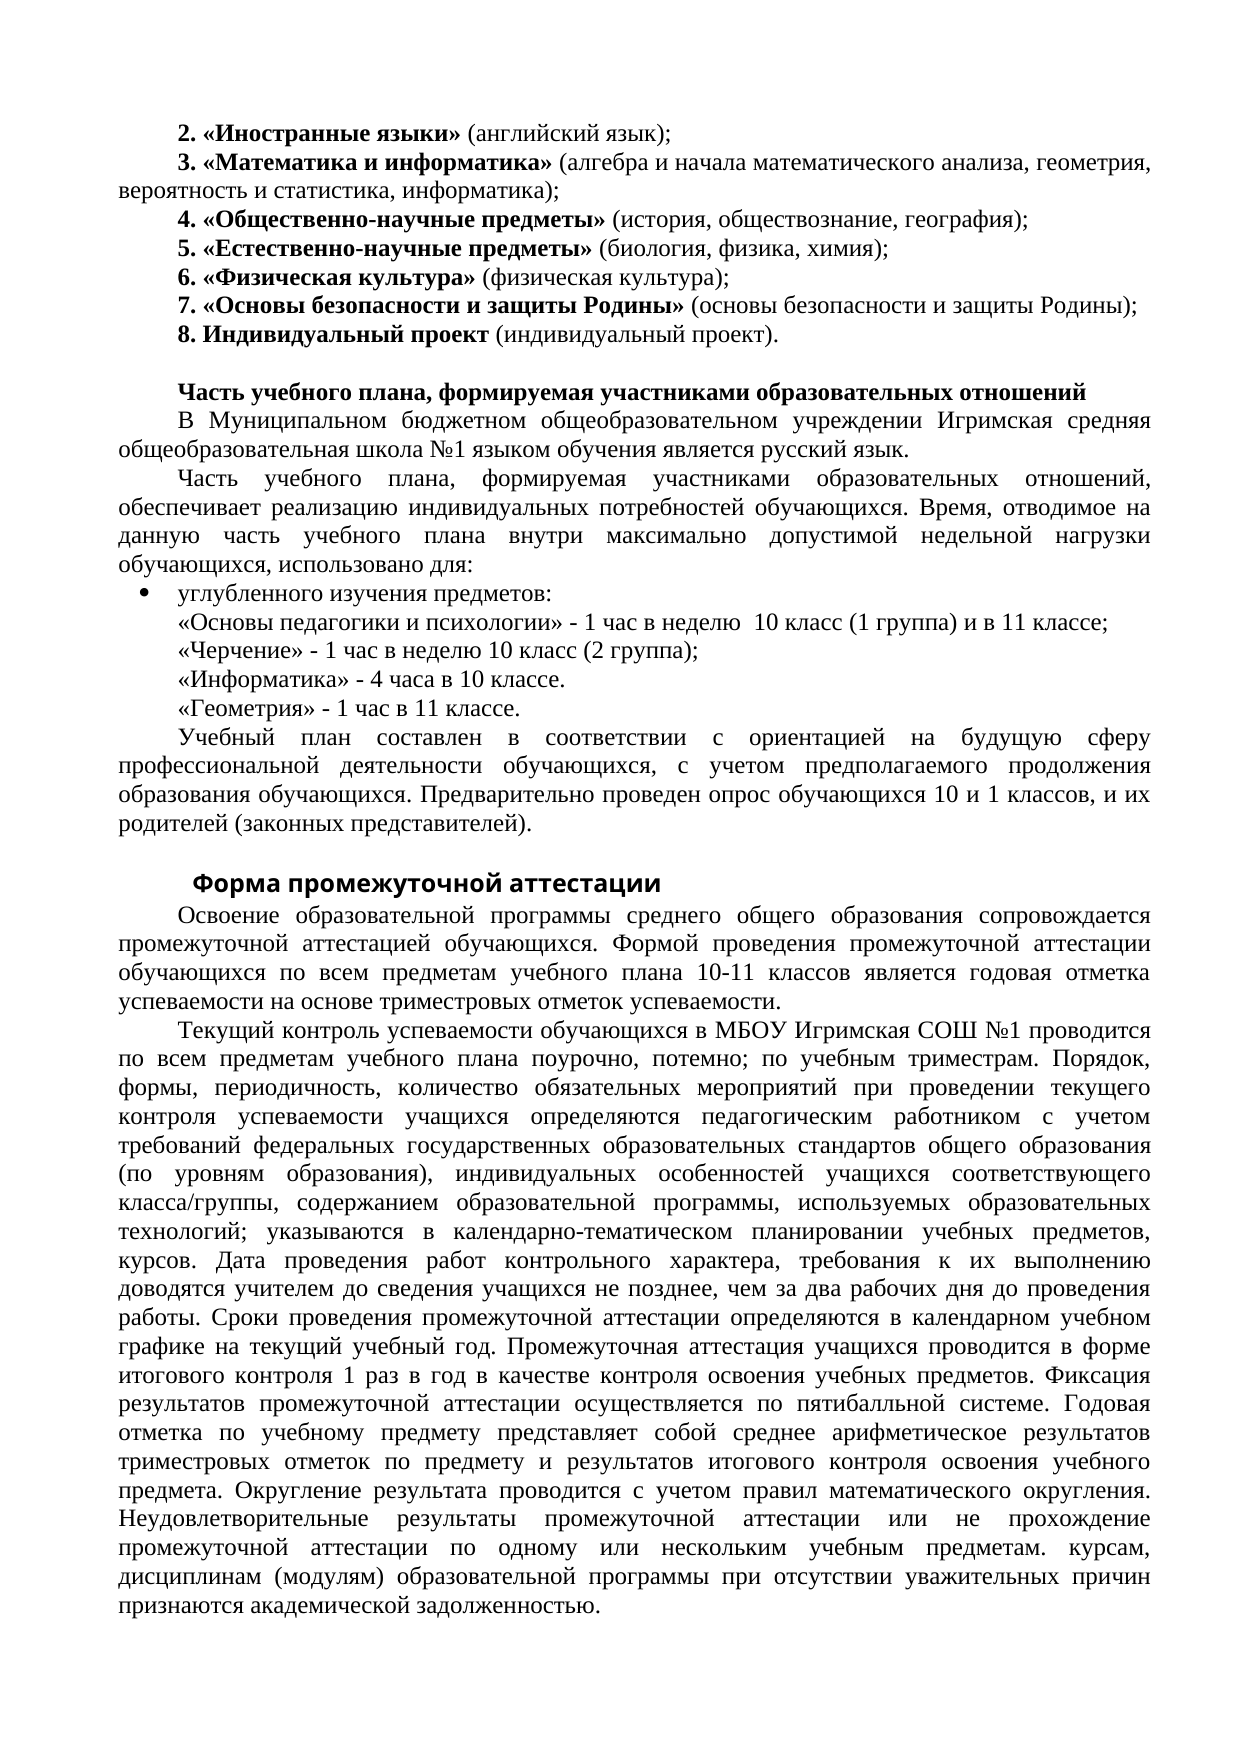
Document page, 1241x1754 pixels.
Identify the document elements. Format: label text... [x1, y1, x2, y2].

text В Муниципальном бюджетном общеобразовательном учреждении Игримская средняя общеобразовательная школа №1 языком обучения является русский язык. [118, 406, 1152, 463]
text Часть учебного плана, формируемая участниками образовательных отношений, обеспечивает реализацию индивидуальных потребностей обучающихся. Время, отводимое на данную часть учебного плана внутри максимально допустимой недельной нагрузки обучающихся, использовано для: [118, 463, 1152, 578]
text Часть учебного плана, формируемая участниками образовательных отношений [118, 377, 1152, 406]
text Освоение образовательной программы среднего общего образования сопровождается промежуточной аттестацией обучающихся. Формой проведения промежуточной аттестации обучающихся по всем предметам учебного плана 10-11 классов является годовая отметка успеваемости на основе триместровых отметок успеваемости. [118, 900, 1152, 1015]
text Форма промежуточной аттестации [118, 866, 1152, 900]
text 8. Индивидуальный проект (индивидуальный проект). [118, 319, 1152, 348]
text 7. «Основы безопасности и защиты Родины» (основы безопасности и защиты Родины); [118, 291, 1152, 319]
text Текущий контроль успеваемости обучающихся в МБОУ Игримская СОШ №1 проводится по всем предметам учебного плана поурочно, потемно; по учебным триместрам. Порядок, формы, периодичность, количество обязательных мероприятий при проведении текущего контроля успеваемости учащихся определяются педагогическим работником с учетом требований федеральных государственных образовательных стандартов общего образования (по уровням образования), индивидуальных особенностей учащихся соответствующего класса/группы, содержанием образовательной программы, используемых образовательных технологий; указываются в календарно-тематическом планировании учебных предметов, курсов. Дата проведения работ контрольного характера, требования к их выполнению доводятся учителем до сведения учащихся не позднее, чем за два рабочих дня до проведения работы. Сроки проведения промежуточной аттестации определяются в календарном учебном графике на текущий учебный год. Промежуточная аттестация учащихся проводится в форме итогового контроля 1 раз в год в качестве контроля освоения учебных предметов. Фиксация результатов промежуточной аттестации осуществляется по пятибалльной системе. Годовая отметка по учебному предмету представляет собой среднее арифметическое результатов триместровых отметок по предмету и результатов итогового контроля освоения учебного предмета. Округление результата проводится с учетом правил математического округления. Неудовлетворительные результаты промежуточной аттестации или не прохождение промежуточной аттестации по одному или нескольким учебным предметам. курсам, дисциплинам (модулям) образовательной программы при отсутствии уважительных причин признаются академической задолженностью. [118, 1015, 1152, 1618]
text 6. «Физическая культура» (физическая культура); [118, 262, 1152, 291]
text «Геометрия» - 1 час в 11 классе. [118, 693, 1152, 722]
text 4. «Общественно-научные предметы» (история, обществознание, география); [118, 204, 1152, 233]
text «Черчение» - 1 час в неделю 10 класс (2 группа); [118, 636, 1152, 664]
text 2. «Иностранные языки» (английский язык); [118, 118, 1152, 147]
text 3. «Математика и информатика» (алгебра и начала математического анализа, геометрия, вероятность и статистика, информатика); [118, 147, 1152, 204]
text «Информатика» - 4 часа в 10 классе. [118, 664, 1152, 693]
text Учебный план составлен в соответствии с ориентацией на будущую сферу профессиональной деятельности обучающихся, с учетом предполагаемого продолжения образования обучающихся. Предварительно проведен опрос обучающихся 10 и 1 классов, и их родителей (законных представителей). [118, 722, 1152, 837]
text 5. «Естественно-научные предметы» (биология, физика, химия); [118, 233, 1152, 262]
text «Основы педагогики и психологии» - 1 час в неделю 10 класс (1 группа) и в 11 классе; [118, 607, 1152, 636]
list углубленного изучения предметов: [140, 578, 1152, 607]
